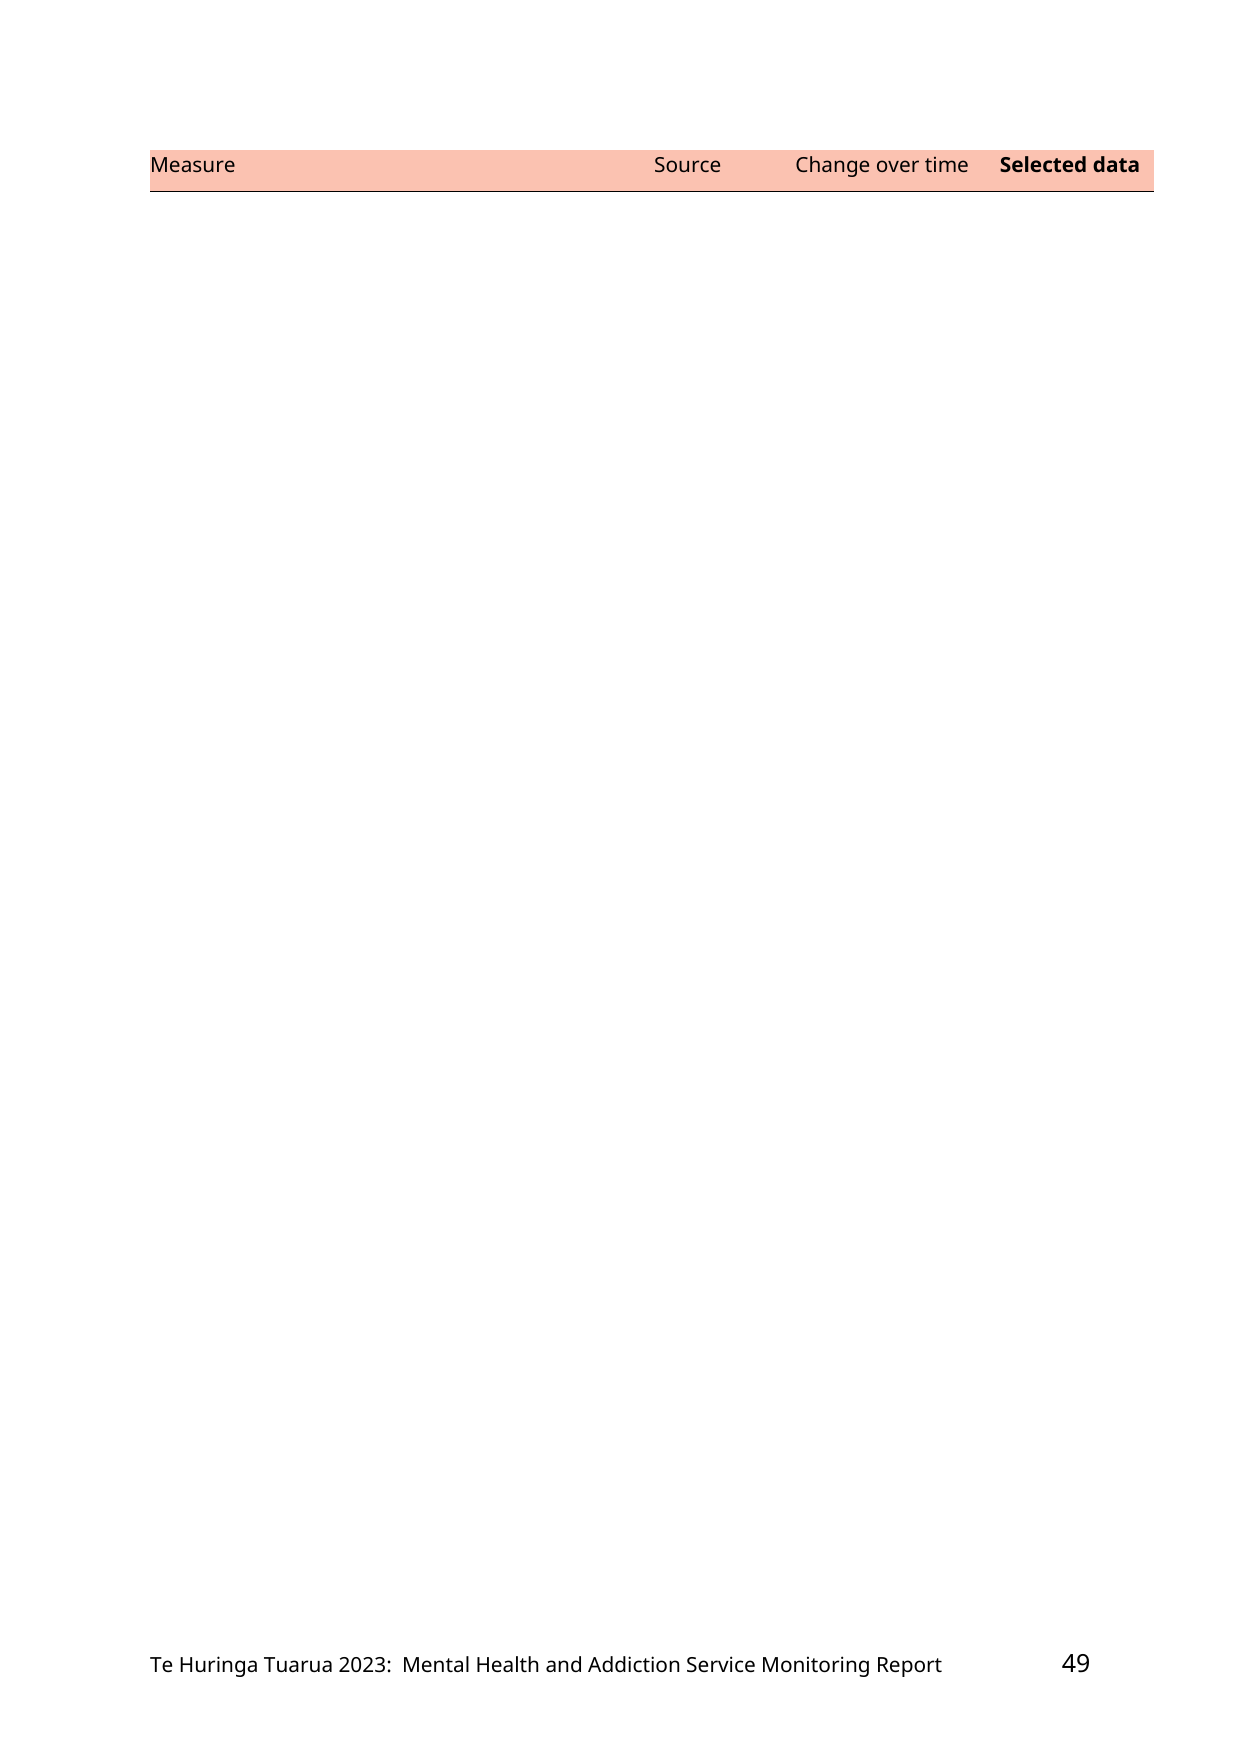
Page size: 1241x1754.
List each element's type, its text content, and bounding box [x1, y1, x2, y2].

table_header Change over time [779, 150, 985, 191]
table_header Source [596, 150, 779, 191]
table_header Measure [150, 150, 596, 191]
table_header Selected data [985, 150, 1154, 191]
